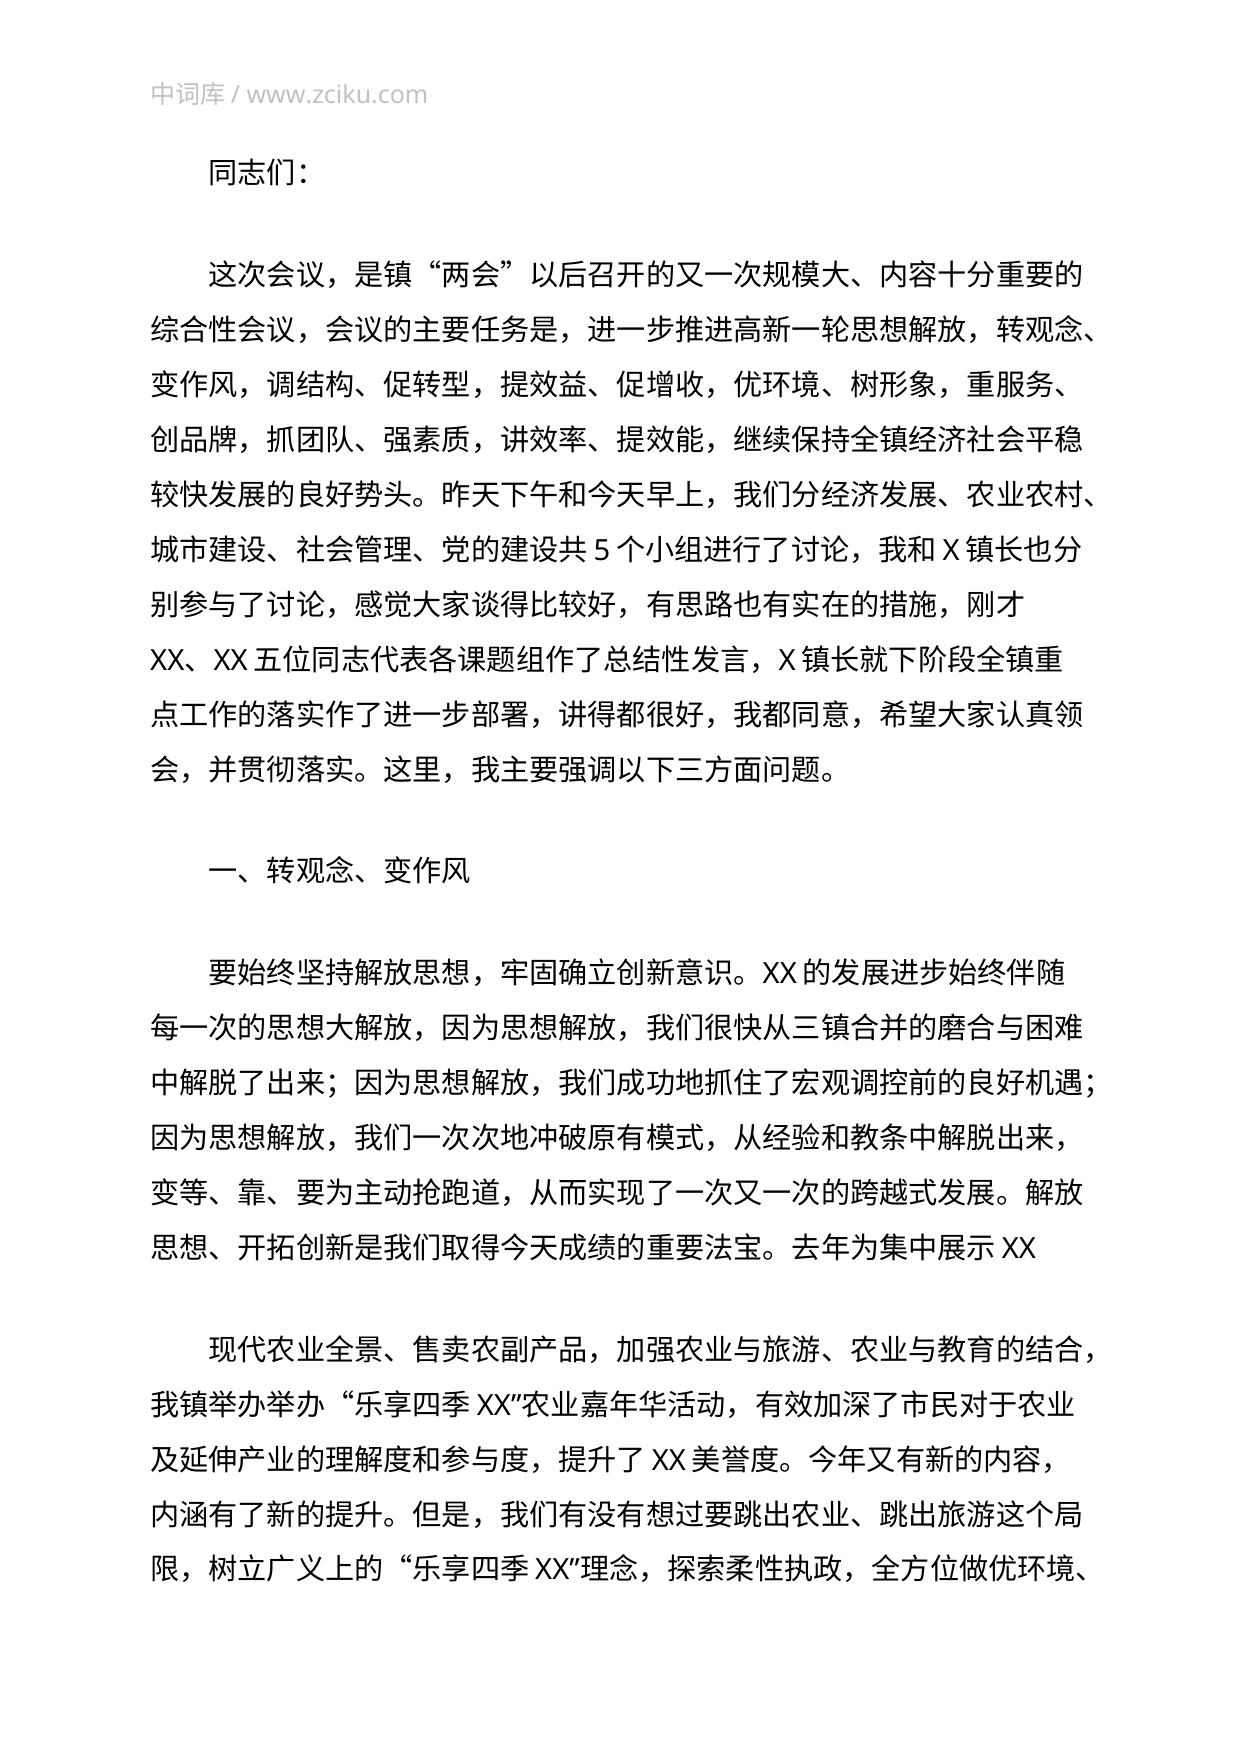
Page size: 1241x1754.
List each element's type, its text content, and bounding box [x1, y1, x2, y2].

text 一、转观念、变作风 [150, 848, 1090, 890]
text 同志们： [150, 150, 1090, 192]
text 这次会议，是镇“两会”以后召开的又一次规模大、内容十分重要的综合性会议，会议的主要任务是，进一步推进高新一轮思想解放，转观念、变作风，调结构、促转型，提效益、促增收，优环境、树形象，重服务、创品牌，抓团队、强素质，讲效率、提效能，继续保持全镇经济社会平稳较快发展的良好势头。昨天下午和今天早上，我们分经济发展、农业农村、城市建设、社会管理、党的建设共5个小组进行了讨论，我和X镇长也分别参与了讨论，感觉大家谈得比较好，有思路也有实在的措施，刚才XX、XX五位同志代表各课题组作了总结性发言，X镇长就下阶段全镇重点工作的落实作了进一步部署，讲得都很好，我都同意，希望大家认真领会，并贯彻落实。这里，我主要强调以下三方面问题。 [150, 252, 1090, 788]
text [150, 1326, 1090, 1588]
text 要始终坚持解放思想，牢固确立创新意识。XX的发展进步始终伴随每一次的思想大解放，因为思想解放，我们很快从三镇合并的磨合与困难中解脱了出来；因为思想解放，我们成功地抓住了宏观调控前的良好机遇；因为思想解放，我们一次次地冲破原有模式，从经验和教条中解脱出来，变等、靠、要为主动抢跑道，从而实现了一次又一次的跨越式发展。解放思想、开拓创新是我们取得今天成绩的重要法宝。去年为集中展示XX [150, 949, 1090, 1267]
